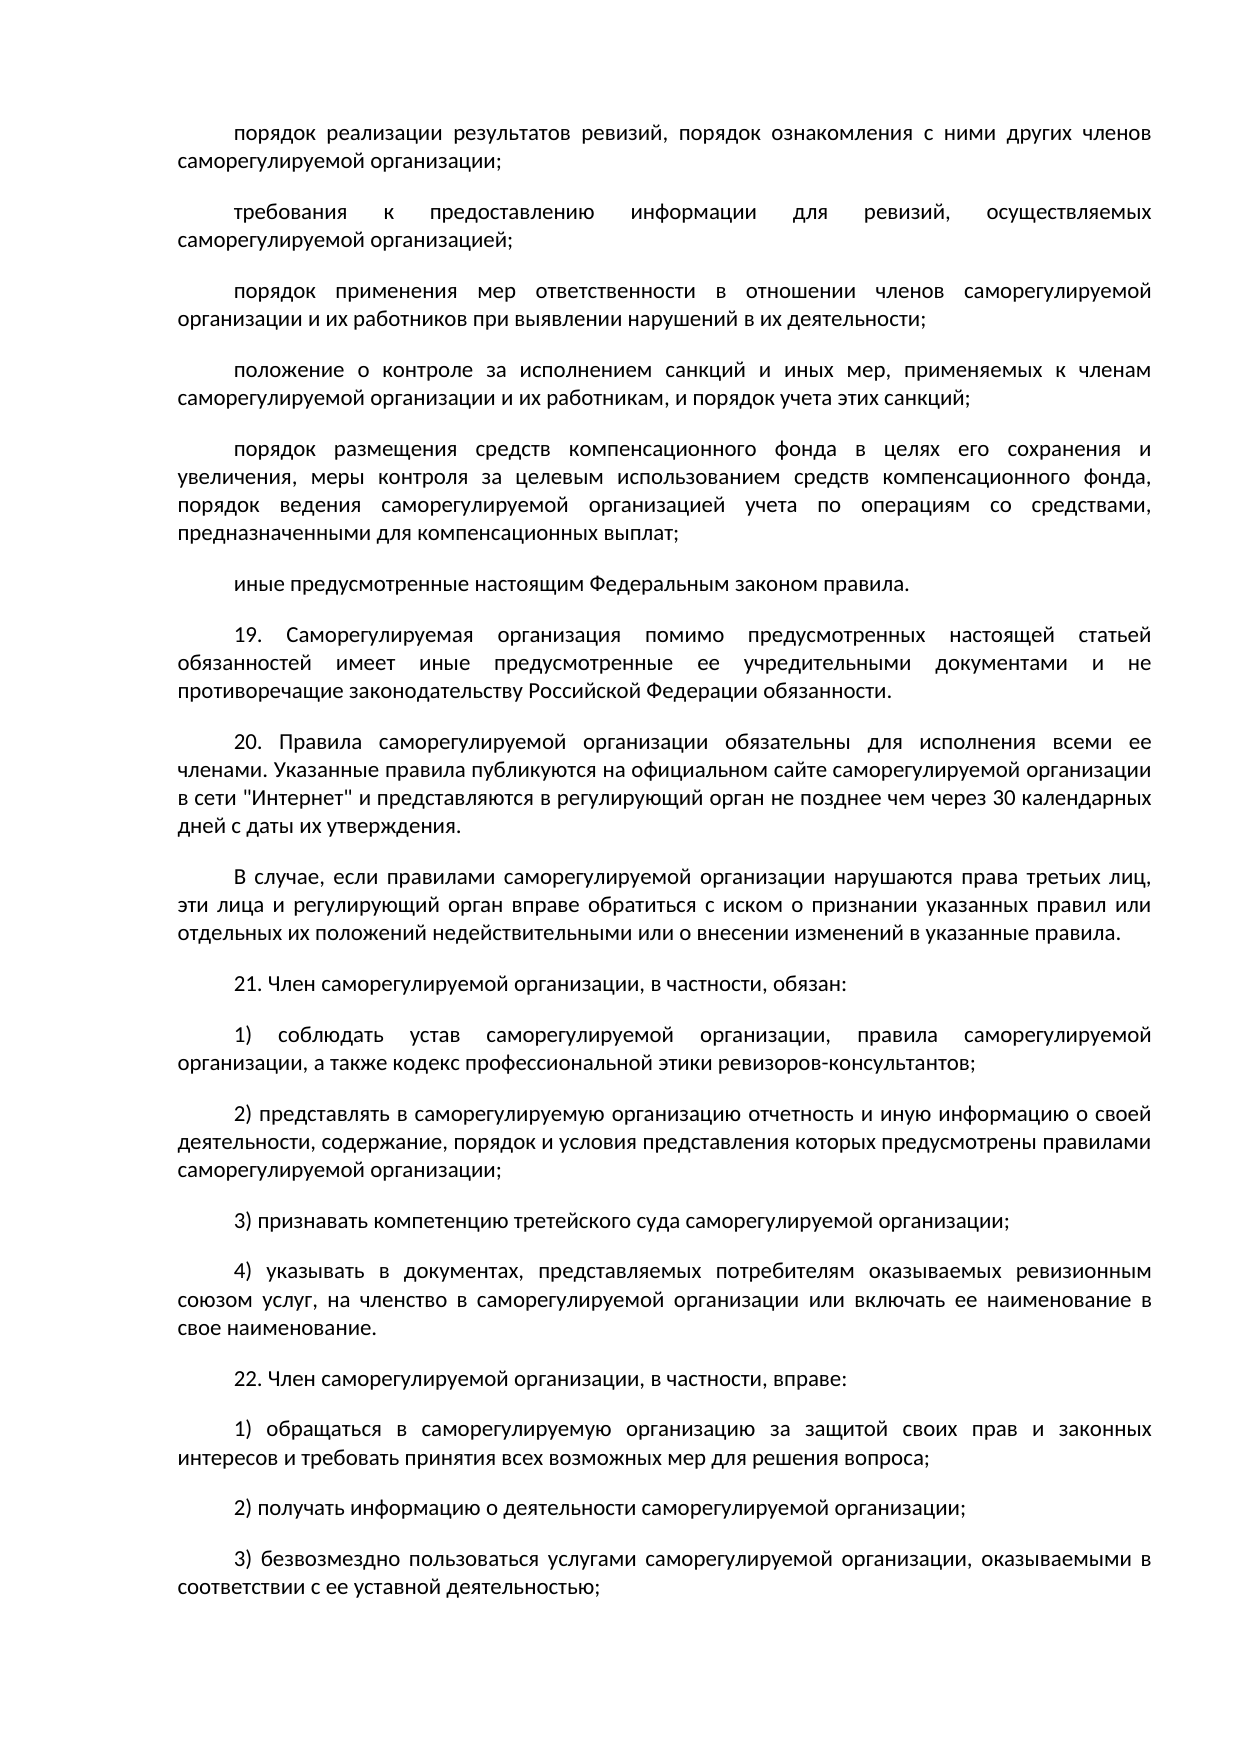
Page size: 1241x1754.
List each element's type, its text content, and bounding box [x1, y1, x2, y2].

text 1) соблюдать устав саморегулируемой организации, правила саморегулируемой организации, а также кодекс профессиональной этики ревизоров-консультантов; [177, 1020, 1152, 1076]
text В случае, если правилами саморегулируемой организации нарушаются права третьих лиц, эти лица и регулирующий орган вправе обратиться с иском о признании указанных правил или отдельных их положений недействительными или о внесении изменений в указанные правила. [177, 862, 1152, 946]
text требования к предоставлению информации для ревизий, осуществляемых саморегулируемой организацией; [177, 197, 1152, 253]
text 3) признавать компетенцию третейского суда саморегулируемой организации; [177, 1206, 1152, 1234]
text 2) представлять в саморегулируемую организацию отчетность и иную информацию о своей деятельности, содержание, порядок и условия представления которых предусмотрены правилами саморегулируемой организации; [177, 1099, 1152, 1183]
text порядок применения мер ответственности в отношении членов саморегулируемой организации и их работников при выявлении нарушений в их деятельности; [177, 276, 1152, 332]
text 19. Саморегулируемая организация помимо предусмотренных настоящей статьей обязанностей имеет иные предусмотренные ее учредительными документами и не противоречащие законодательству Российской Федерации обязанности. [177, 620, 1152, 704]
text положение о контроле за исполнением санкций и иных мер, применяемых к членам саморегулируемой организации и их работникам, и порядок учета этих санкций; [177, 355, 1152, 411]
text порядок реализации результатов ревизий, порядок ознакомления с ними других членов саморегулируемой организации; [177, 118, 1152, 174]
text иные предусмотренные настоящим Федеральным законом правила. [177, 569, 1152, 597]
text 1) обращаться в саморегулируемую организацию за защитой своих прав и законных интересов и требовать принятия всех возможных мер для решения вопроса; [177, 1414, 1152, 1471]
text 20. Правила саморегулируемой организации обязательны для исполнения всеми ее членами. Указанные правила публикуются на официальном сайте саморегулируемой организации в сети "Интернет" и представляются в регулирующий орган не позднее чем через 30 календарных дней с даты их утверждения. [177, 727, 1152, 839]
text порядок размещения средств компенсационного фонда в целях его сохранения и увеличения, меры контроля за целевым использованием средств компенсационного фонда, порядок ведения саморегулируемой организацией учета по операциям со средствами, предназначенными для компенсационных выплат; [177, 434, 1152, 546]
text 2) получать информацию о деятельности саморегулируемой организации; [177, 1493, 1152, 1522]
text 22. Член саморегулируемой организации, в частности, вправе: [177, 1364, 1152, 1392]
text 21. Член саморегулируемой организации, в частности, обязан: [177, 969, 1152, 997]
text 4) указывать в документах, представляемых потребителям оказываемых ревизионным союзом услуг, на членство в саморегулируемой организации или включать ее наименование в свое наименование. [177, 1257, 1152, 1341]
text 3) безвозмездно пользоваться услугами саморегулируемой организации, оказываемыми в соответствии с ее уставной деятельностью; [177, 1544, 1152, 1601]
